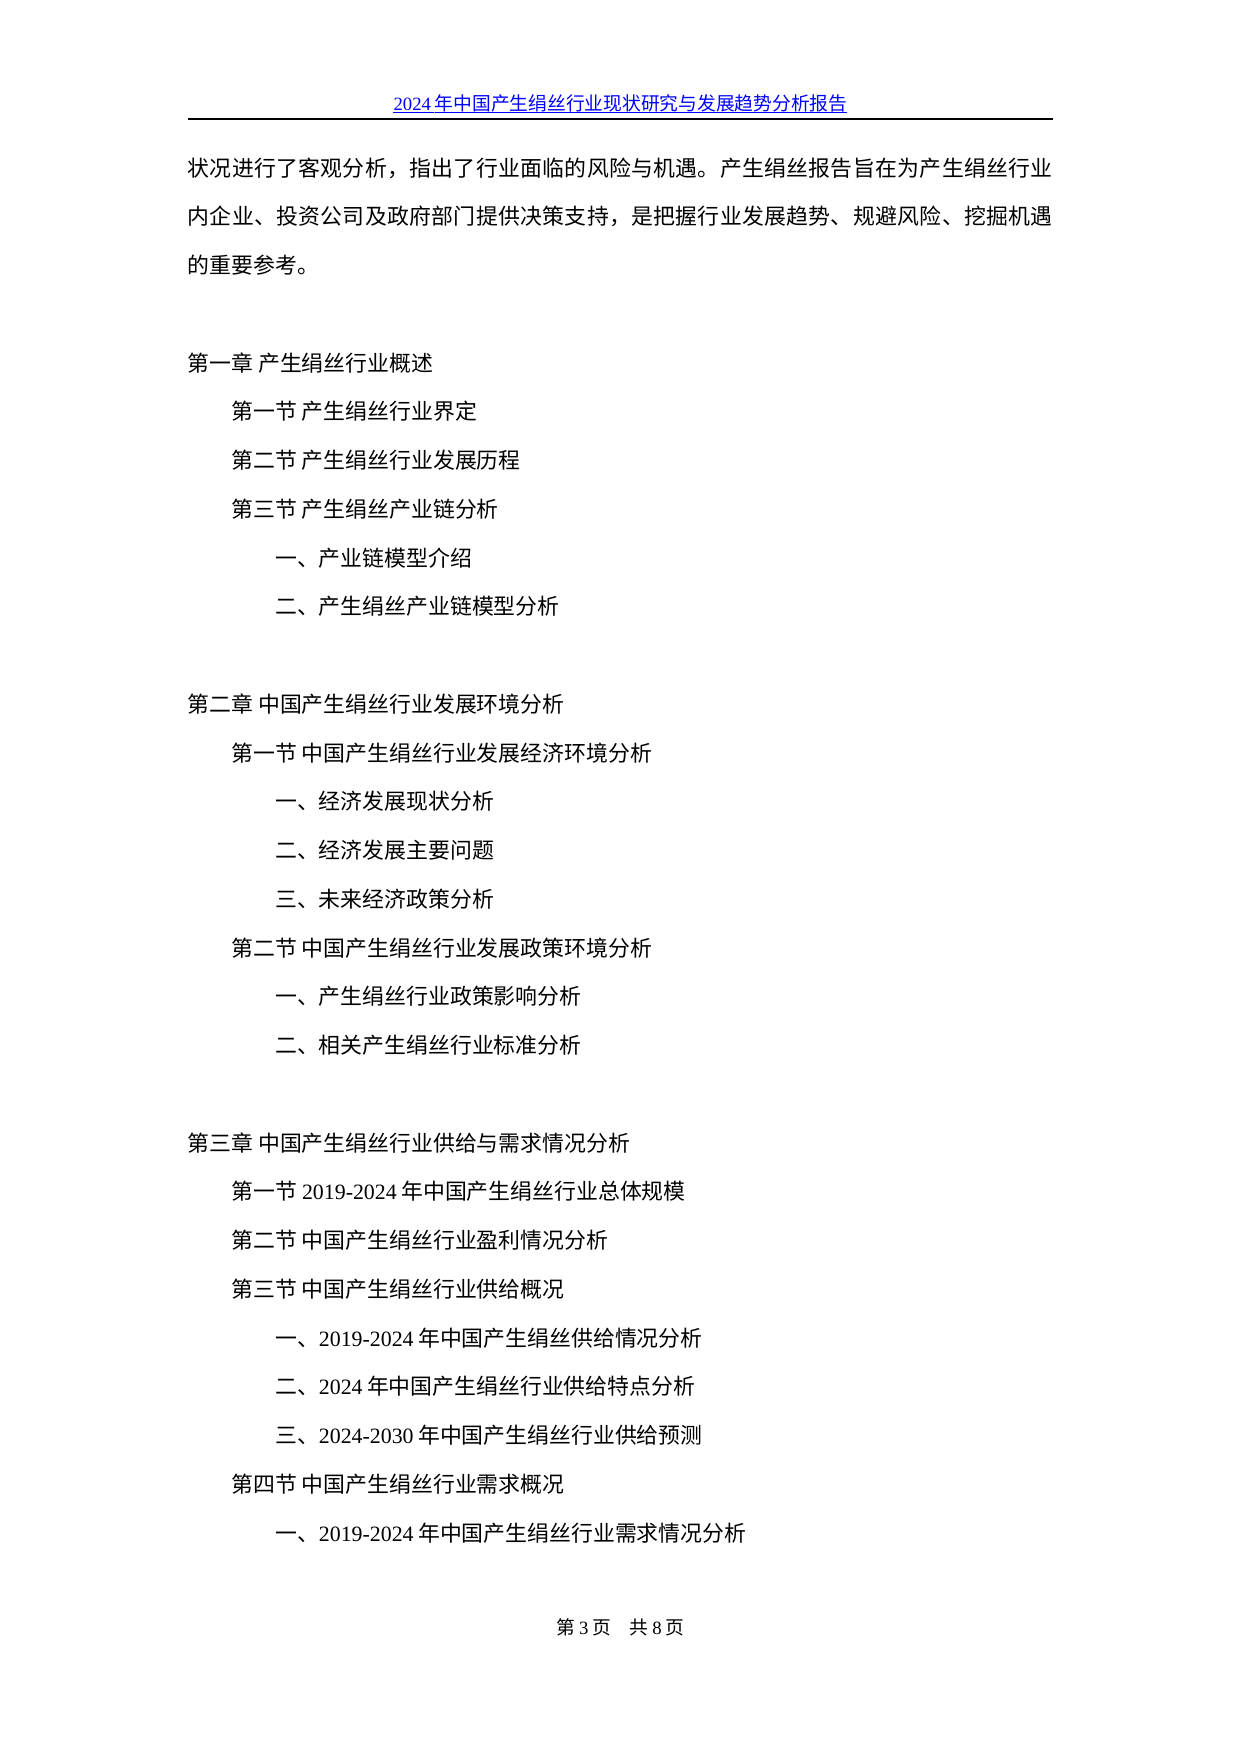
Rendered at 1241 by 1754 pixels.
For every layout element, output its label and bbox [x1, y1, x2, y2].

text [187, 150, 1053, 1548]
